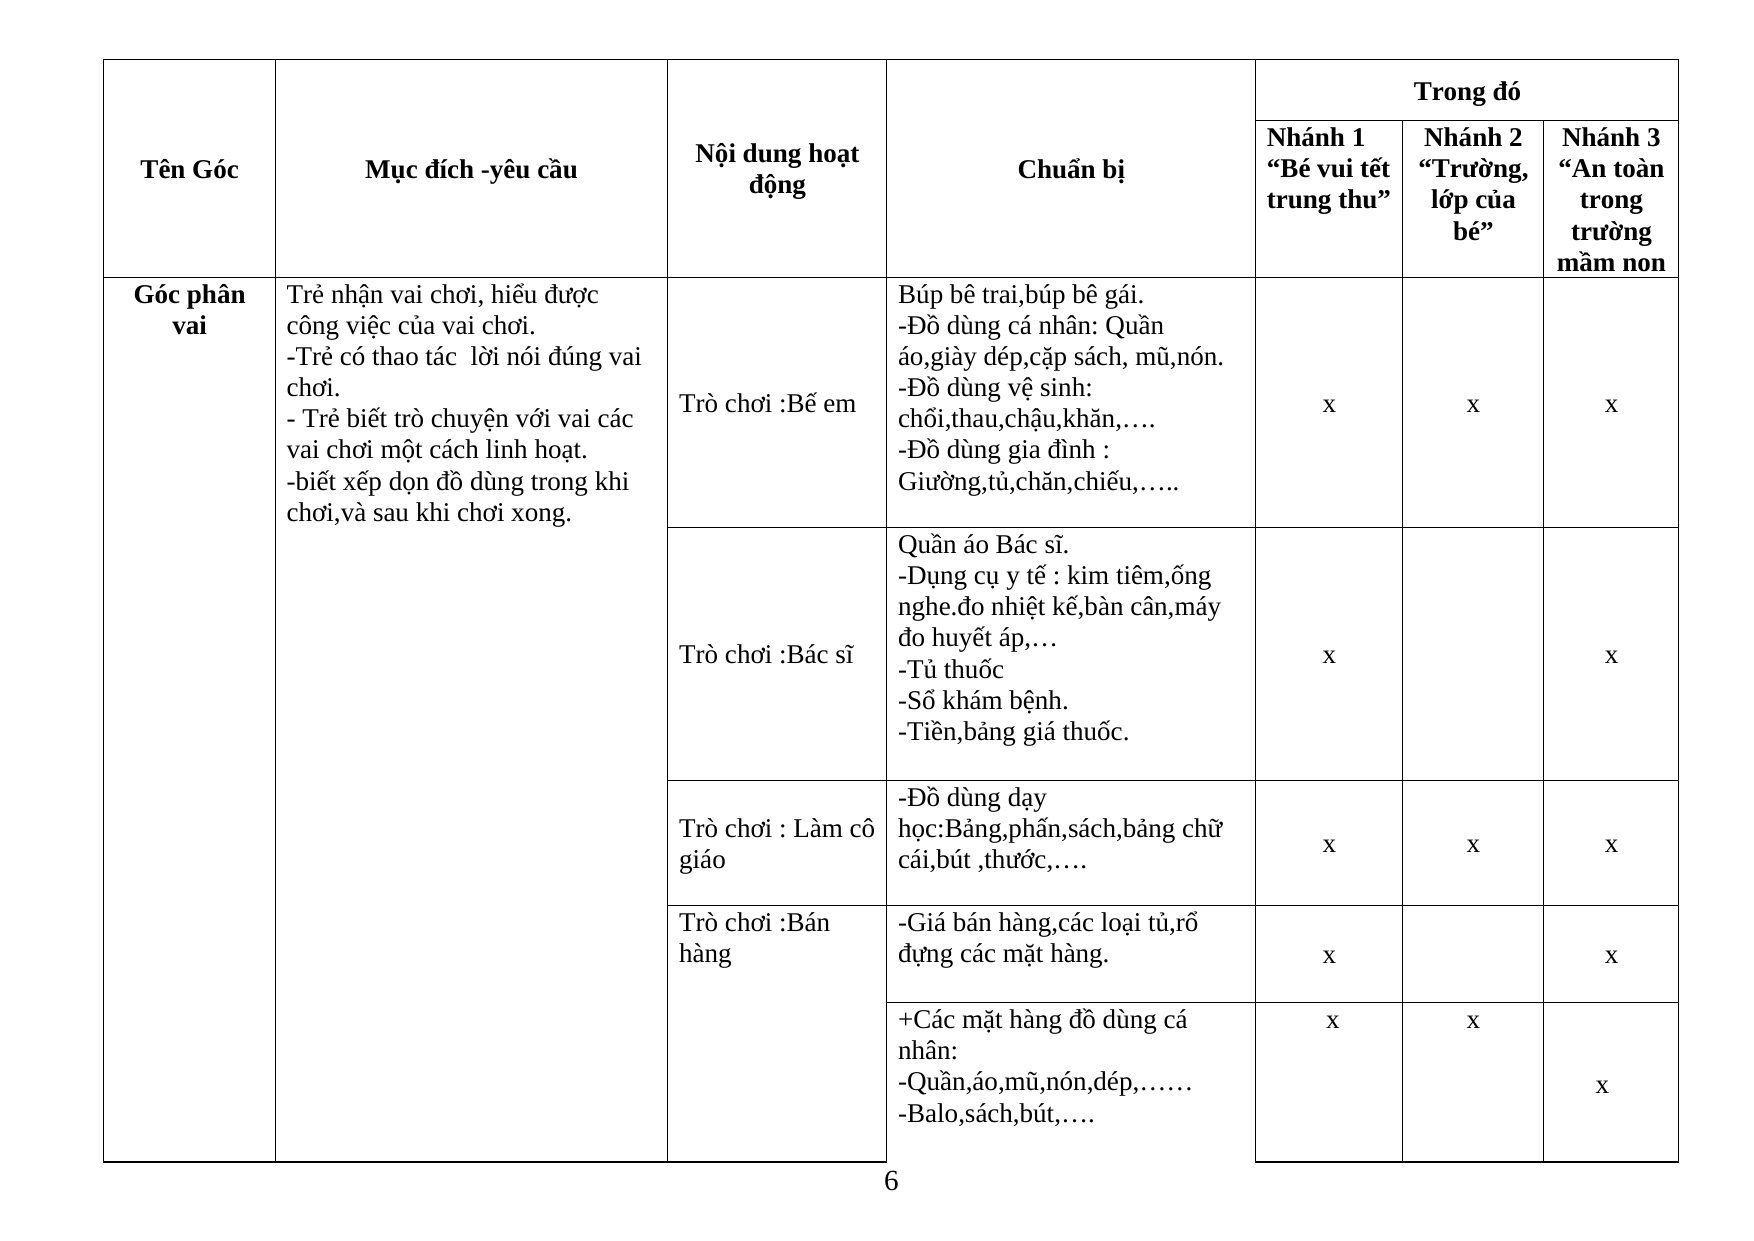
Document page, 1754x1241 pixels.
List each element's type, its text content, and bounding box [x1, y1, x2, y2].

table_cell -Giá bán hàng,các loại tủ,rổ đựng các mặt hàng. [887, 906, 1255, 1002]
table_cell x [1403, 781, 1543, 905]
table_cell x [1544, 906, 1678, 1002]
table_cell Nhánh 3 “An toàn trong trường mầm non [1544, 121, 1678, 277]
table_cell Trò chơi :Bế em [668, 278, 886, 527]
table_cell x [1256, 906, 1402, 1002]
table_cell x [1403, 1003, 1543, 1161]
table_header Tên Góc [104, 60, 275, 277]
table_cell x [1544, 278, 1678, 527]
table_cell Nhánh 2 “Trường, lớp của bé” [1403, 121, 1543, 277]
table_cell Trẻ nhận vai chơi, hiểu được công việc của vai chơi. -Trẻ có thao tác lời nói đúng vai chơi. - Trẻ biết trò chuyện với vai các vai chơi một cách linh hoạt. -biết xếp dọn đồ dùng trong khi chơi,và sau khi chơi xong. [276, 278, 667, 1161]
table_header Trong đó [1256, 60, 1678, 120]
table_cell Nhánh 1 “Bé vui tết trung thu” [1256, 121, 1402, 277]
table_cell Trò chơi :Bác sĩ [668, 528, 886, 780]
table_cell x [1403, 278, 1543, 527]
table_header Mục đích -yêu cầu [276, 60, 667, 277]
table_cell x [1544, 528, 1678, 780]
table_cell Góc phân vai [104, 278, 275, 1161]
table_cell +Các mặt hàng đồ dùng cá nhân: -Quần,áo,mũ,nón,dép,…… -Balo,sách,bút,…. [887, 1003, 1255, 1161]
table_cell x [1256, 278, 1402, 527]
table_header Nội dung hoạt động [668, 60, 886, 277]
table_cell Búp bê trai,búp bê gái. -Đồ dùng cá nhân: Quần áo,giày dép,cặp sách, mũ,nón. -Đồ dùng vệ sinh: chổi,thau,chậu,khăn,…. -Đồ dùng gia đình : Giường,tủ,chăn,chiếu,….. [887, 278, 1255, 527]
table_cell Quần áo Bác sĩ. -Dụng cụ y tế : kim tiêm,ống nghe.đo nhiệt kế,bàn cân,máy đo huyết áp,… -Tủ thuốc -Sổ khám bệnh. -Tiền,bảng giá thuốc. [887, 528, 1255, 780]
table_cell x [1544, 1003, 1678, 1161]
table_cell x [1256, 528, 1402, 780]
table_cell [1403, 906, 1543, 1002]
table_cell Trò chơi :Bán hàng [668, 906, 886, 1161]
table_cell [1403, 528, 1543, 780]
table_cell -Đồ dùng dạy học:Bảng,phấn,sách,bảng chữ cái,bút ,thước,…. [887, 781, 1255, 905]
table_cell x [1256, 781, 1402, 905]
table_cell x [1544, 781, 1678, 905]
table_header Chuẩn bị [887, 60, 1255, 277]
table_cell x [1256, 1003, 1402, 1161]
table_cell Trò chơi : Làm cô giáo [668, 781, 886, 905]
